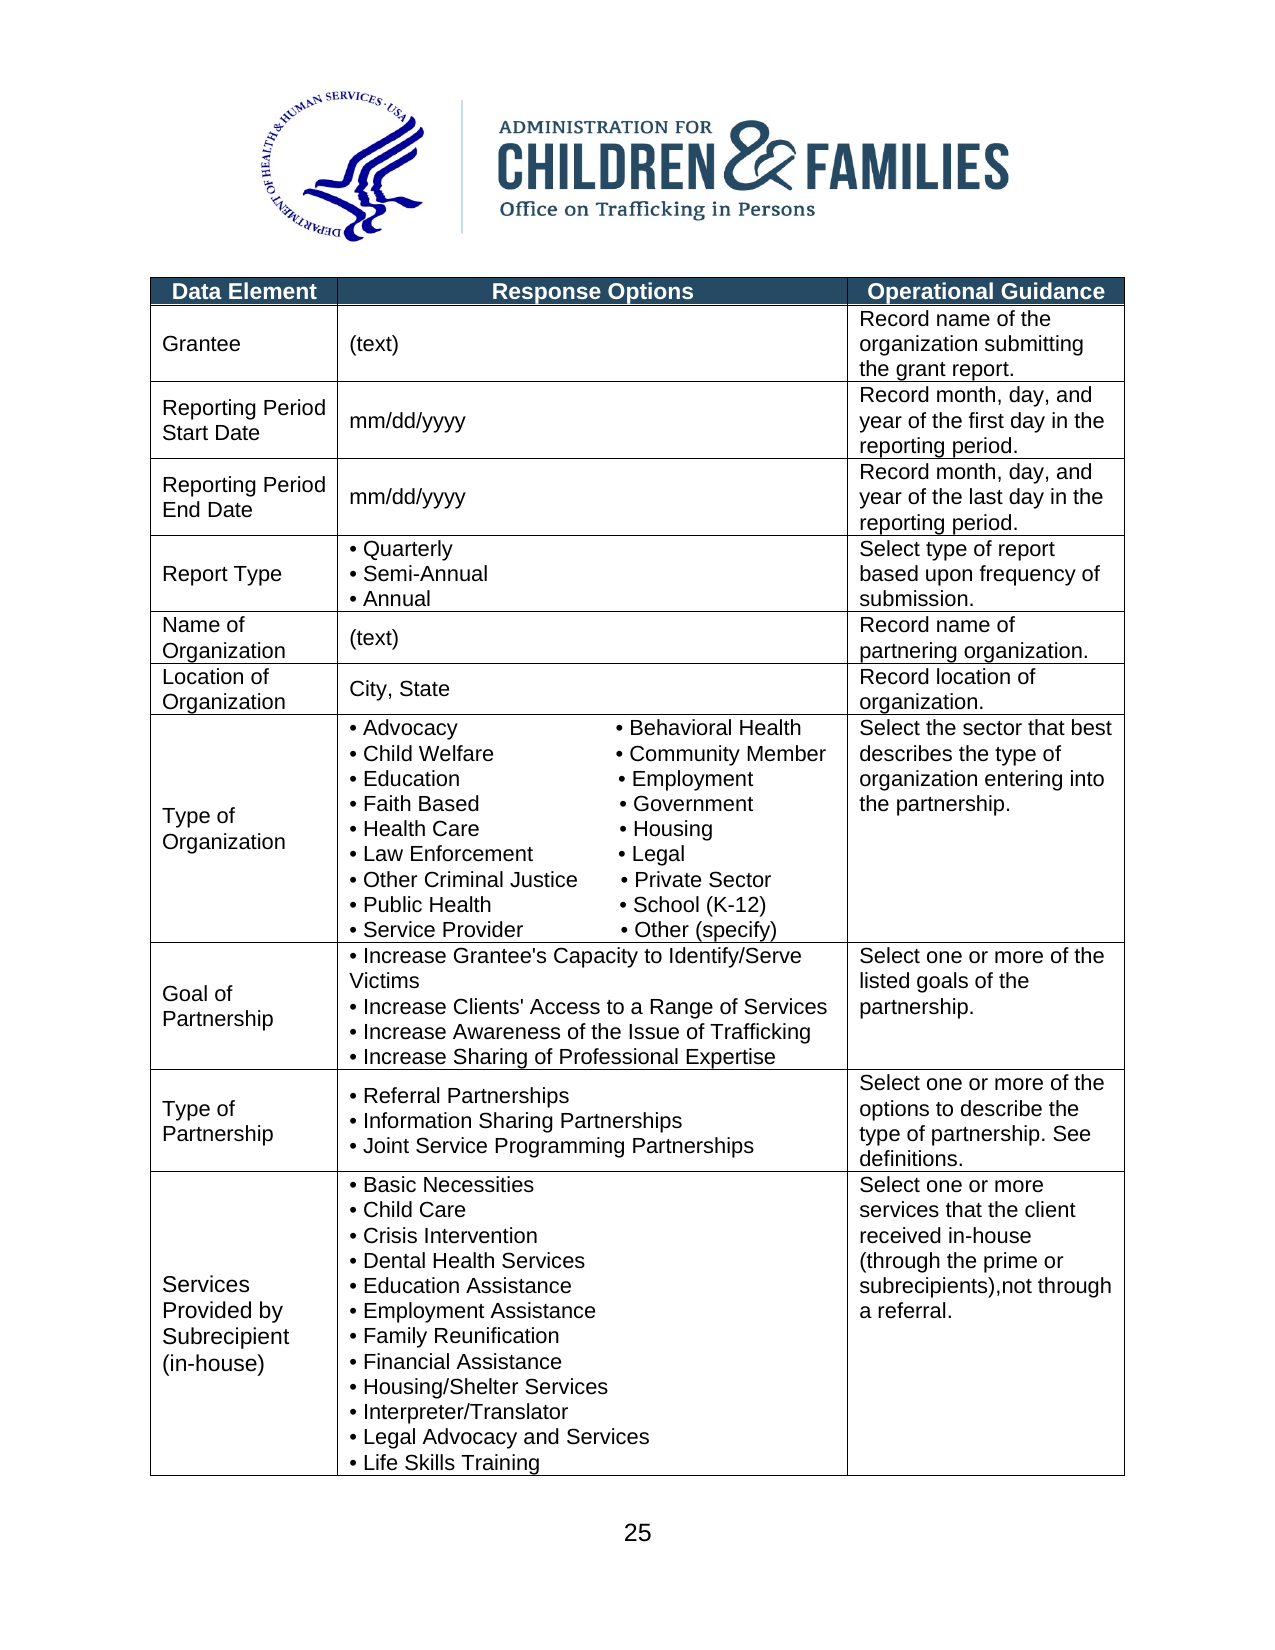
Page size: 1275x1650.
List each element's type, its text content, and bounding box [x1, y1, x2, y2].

table_cell Record month, day, and year of the last day in the reporting period. [848, 459, 1124, 534]
table_cell Reporting Period Start Date [151, 382, 337, 458]
table_cell Grantee [151, 306, 337, 381]
table_header Operational Guidance [848, 278, 1124, 304]
table_cell (text) [338, 306, 847, 381]
table_header Response Options [338, 278, 847, 304]
table_cell Report Type [151, 536, 337, 611]
table_cell Select one or more services that the client received in-house (through the prime or subrecipients),not through a referral. [848, 1172, 1124, 1474]
table_cell Record name of the organization submitting the grant report. [848, 306, 1124, 381]
picture [247, 75, 1028, 249]
table_cell (text) [338, 612, 847, 663]
table_cell • Quarterly • Semi-Annual • Annual [338, 536, 847, 611]
table_cell Select the sector that best describes the type of organization entering into the partnership. [848, 715, 1124, 942]
table_cell Type of Organization [151, 715, 337, 942]
table_cell Select one or more of the listed goals of the partnership. [848, 943, 1124, 1069]
table_cell Goal of Partnership [151, 943, 337, 1069]
table_cell Name of Organization [151, 612, 337, 663]
table_cell Location of Organization [151, 664, 337, 714]
table_cell Record name of partnering organization. [848, 612, 1124, 663]
table_cell mm/dd/yyyy [338, 459, 847, 534]
table_cell • Referral Partnerships • Information Sharing Partnerships • Joint Service Programming Partnerships [338, 1070, 847, 1171]
table_cell Services Provided by Subrecipient (in-house) [151, 1172, 337, 1474]
table_cell Record location of organization. [848, 664, 1124, 714]
table_cell Select one or more of the options to describe the type of partnership. See definitions. [848, 1070, 1124, 1171]
table_cell Select type of report based upon frequency of submission. [848, 536, 1124, 611]
table_cell Type of Partnership [151, 1070, 337, 1171]
table_cell Record month, day, and year of the first day in the reporting period. [848, 382, 1124, 458]
table_cell • Increase Grantee's Capacity to Identify/Serve Victims • Increase Clients' Access to a Range of Services • Increase Awareness of the Issue of Trafficking • Increase Sharing of Professional Expertise [338, 943, 847, 1069]
table_cell City, State [338, 664, 847, 714]
table_cell mm/dd/yyyy [338, 382, 847, 458]
table_cell Reporting Period End Date [151, 459, 337, 534]
table_header Data Element [151, 278, 337, 304]
table_cell • Advocacy • Behavioral Health • Child Welfare • Community Member • Education • Employment • Faith Based • Government • Health Care • Housing • Law Enforcement • Legal • Other Criminal Justice • Private Sector • Public Health • School (K-12) • Service Provider • Other (specify) [338, 715, 847, 942]
